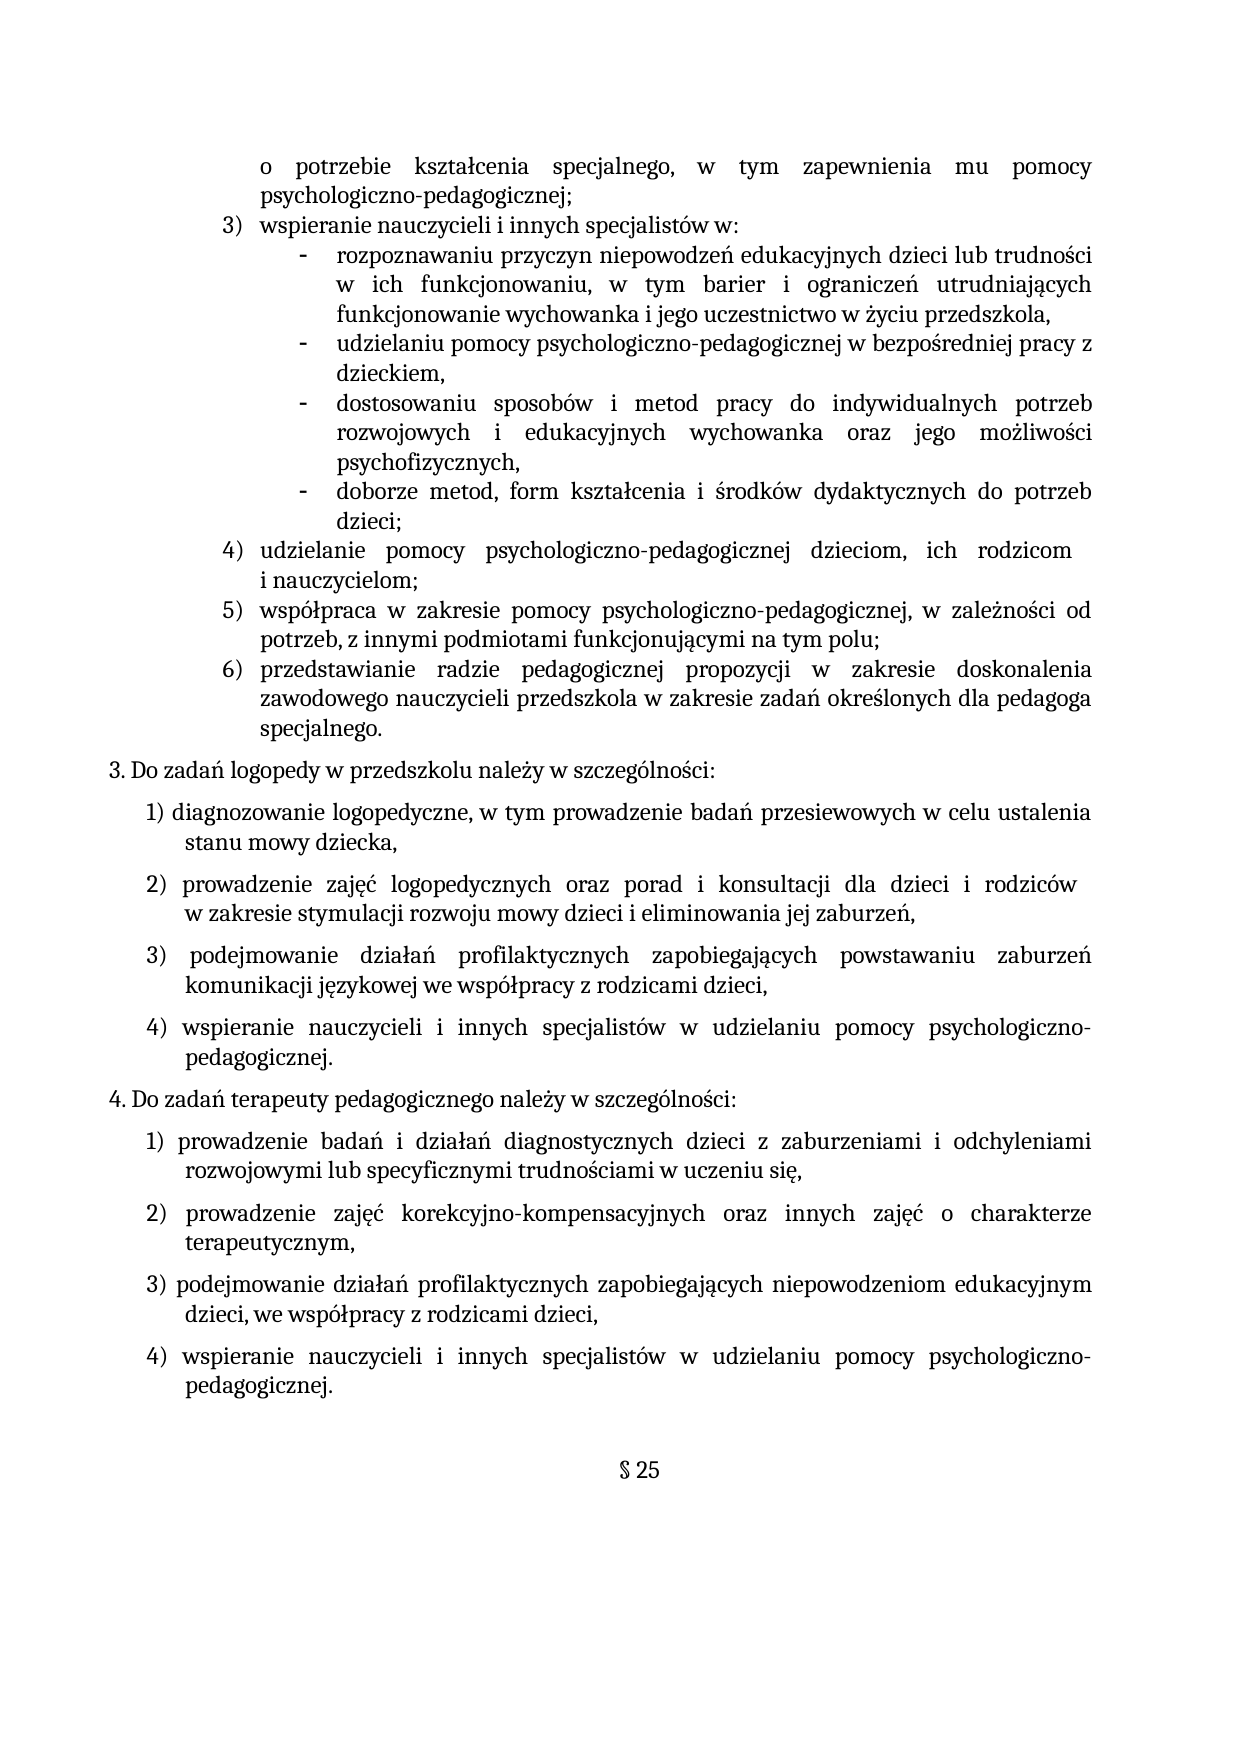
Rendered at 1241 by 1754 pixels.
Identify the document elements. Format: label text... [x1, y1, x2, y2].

list 3. Do zadań logopedy w przedszkolu należy w szczególności: [109, 756, 1093, 785]
list 2) prowadzenie zajęć logopedycznych oraz porad i konsultacji dla dzieci i rodziców w zakresie stymulacji rozwoju mowy dzieci i eliminowania jej zaburzeń, [146, 870, 1093, 928]
list 1) diagnozowanie logopedyczne, w tym prowadzenie badań przesiewowych w celu ustalenia stanu mowy dziecka, [146, 798, 1093, 856]
list doborze metod, form kształcenia i środków dydaktycznych do potrzeb dzieci; [299, 477, 1093, 536]
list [222, 152, 1093, 210]
list 1) prowadzenie badań i działań diagnostycznych dzieci z zaburzeniami i odchyleniami rozwojowymi lub specyficznymi trudnościami w uczeniu się, [146, 1127, 1093, 1185]
list wspieranie nauczycieli i innych specjalistów w: [222, 211, 1093, 240]
list 2) prowadzenie zajęć korekcyjno-kompensacyjnych oraz innych zajęć o charakterze terapeutycznym, [146, 1198, 1093, 1257]
list 3) podejmowanie działań profilaktycznych zapobiegających niepowodzeniom edukacyjnym dzieci, we współpracy z rodzicami dzieci, [146, 1270, 1093, 1328]
list 4) wspieranie nauczycieli i innych specjalistów w udzielaniu pomocy psychologiczno-pedagogicznej. [146, 1013, 1093, 1071]
list 4. Do zadań terapeuty pedagogicznego należy w szczególności: [109, 1085, 1093, 1113]
list przedstawianie radzie pedagogicznej propozycji w zakresie doskonalenia zawodowego nauczycieli przedszkola w zakresie zadań określonych dla pedagoga specjalnego. [222, 655, 1093, 743]
text § 25 [185, 1456, 1093, 1484]
list współpraca w zakresie pomocy psychologiczno-pedagogicznej, w zależności od potrzeb, z innymi podmiotami funkcjonującymi na tym polu; [222, 596, 1093, 654]
list udzielaniu pomocy psychologiczno-pedagogicznej w bezpośredniej pracy z dzieckiem, [299, 329, 1093, 388]
list 4) wspieranie nauczycieli i innych specjalistów w udzielaniu pomocy psychologiczno-pedagogicznej. [146, 1342, 1093, 1400]
list udzielanie pomocy psychologiczno-pedagogicznej dzieciom, ich rodzicom i nauczycielom; [222, 536, 1093, 595]
list 3) podejmowanie działań profilaktycznych zapobiegających powstawaniu zaburzeń komunikacji językowej we współpracy z rodzicami dzieci, [146, 941, 1093, 1000]
list rozpoznawaniu przyczyn niepowodzeń edukacyjnych dzieci lub trudności w ich funkcjonowaniu, w tym barier i ograniczeń utrudniających funkcjonowanie wychowanka i jego uczestnictwo w życiu przedszkola, [299, 241, 1093, 328]
list dostosowaniu sposobów i metod pracy do indywidualnych potrzeb rozwojowych i edukacyjnych wychowanka oraz jego możliwości psychofizycznych, [299, 388, 1093, 476]
